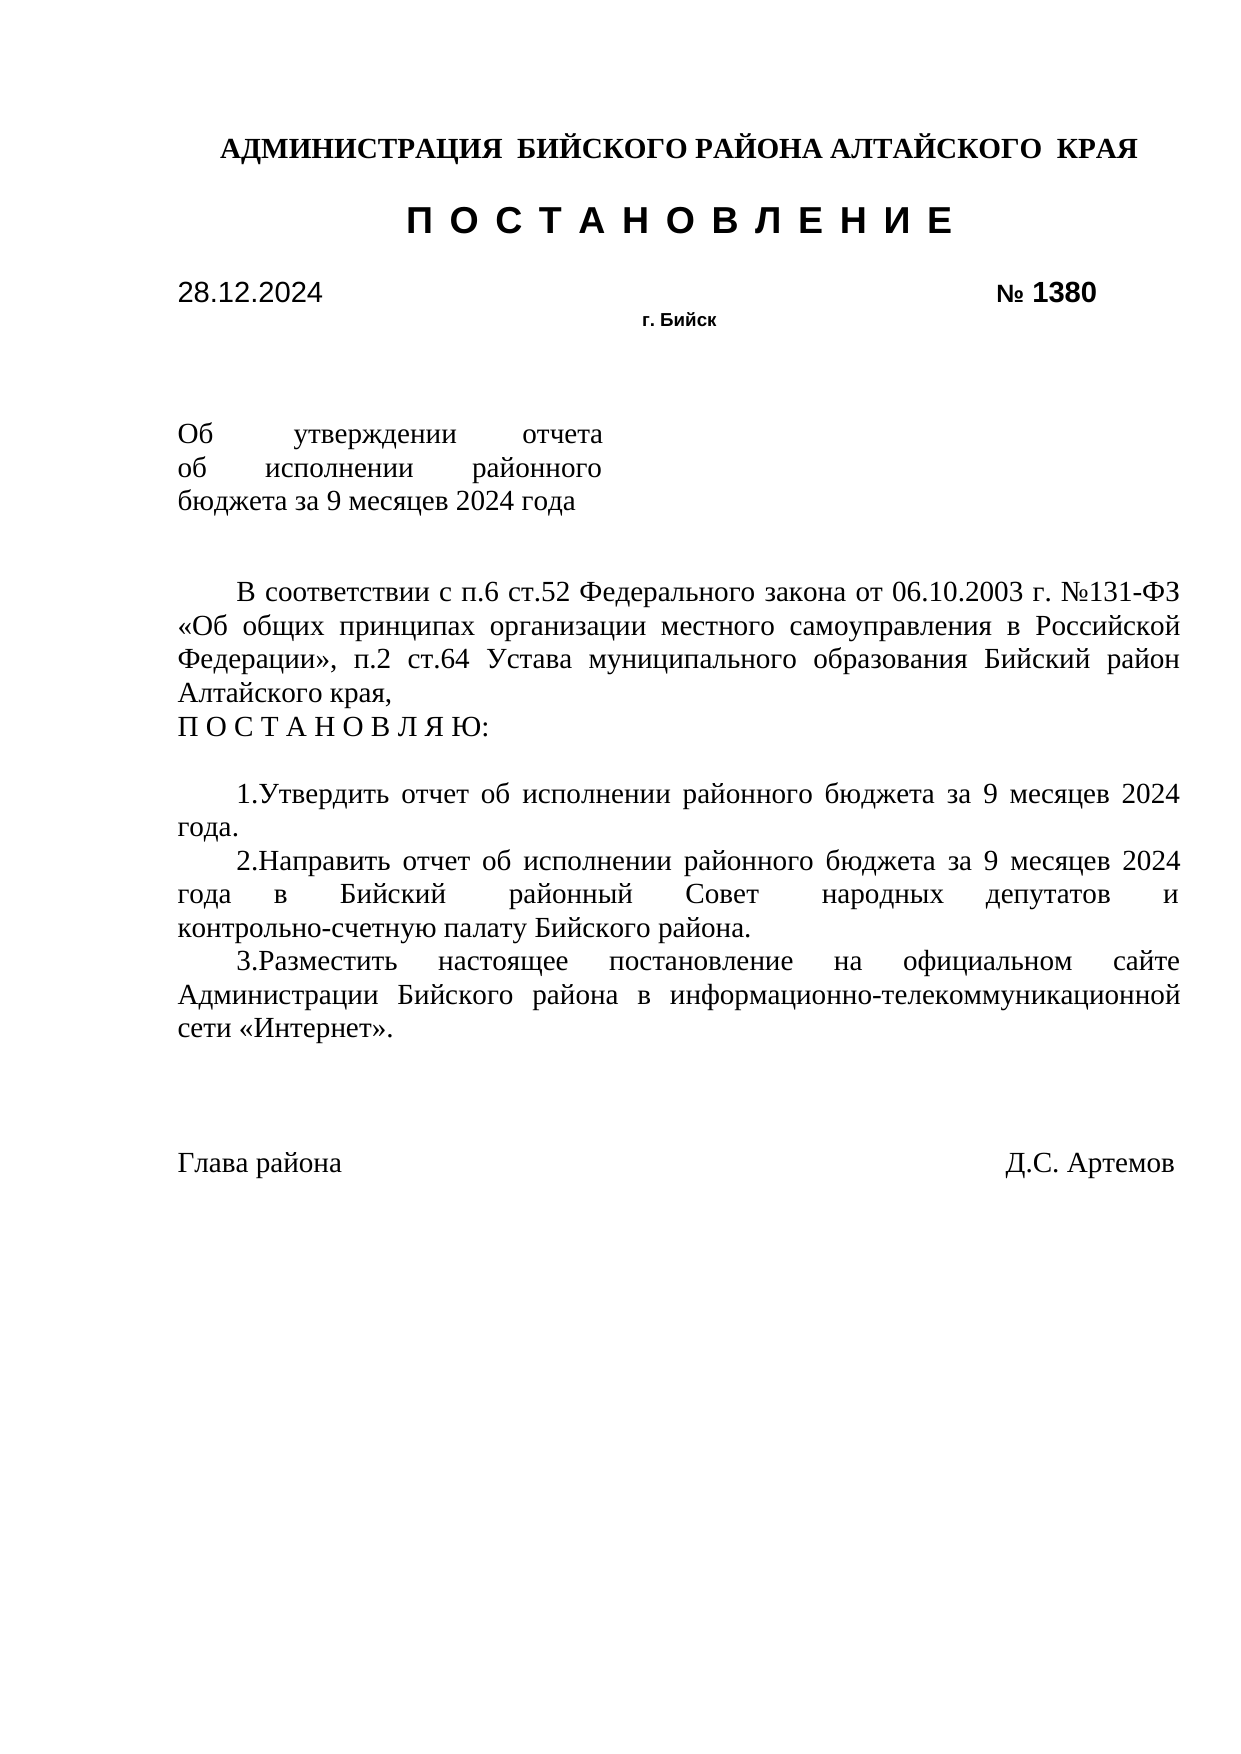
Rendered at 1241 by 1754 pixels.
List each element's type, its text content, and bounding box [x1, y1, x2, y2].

text Об утверждении отчета [177, 416, 1181, 450]
text П О С Т А Н О В Л Я Ю: [177, 709, 1181, 742]
text П О С Т А Н О В Л Е Н И Е [177, 198, 1181, 242]
text АДМИНИСТРАЦИЯ БИЙСКОГО РАЙОНА АЛТАЙСКОГО КРАЯ [177, 131, 1181, 165]
text В соответствии с п.6 ст.52 Федерального закона от 06.10.2003 г. №131-ФЗ «Об общих принципах организации местного самоуправления в Российской Федерации», п.2 ст.64 Устава муниципального образования Бийский район Алтайского края, [177, 574, 1181, 709]
text 28.12.2024 № 1380 [177, 275, 1181, 309]
text г. Бийск [177, 309, 1181, 330]
list 1.Утвердить отчет об исполнении районного бюджета за 9 месяцев 2024 года. [177, 776, 1181, 843]
list 2.Направить отчет об исполнении районного бюджета за 9 месяцев 2024 года в Бийский районный Совет народных депутатов и контрольно-счетную палату Бийского района. [177, 843, 1181, 943]
text об исполнении районного [177, 450, 1181, 483]
list Глава района Д.С. Артемов [177, 1145, 1181, 1178]
list 3.Разместить настоящее постановление на официальном сайте Администрации Бийского района в информационно-телекоммуникационной сети «Интернет». [177, 943, 1181, 1044]
text бюджета за 9 месяцев 2024 года [177, 483, 1181, 517]
